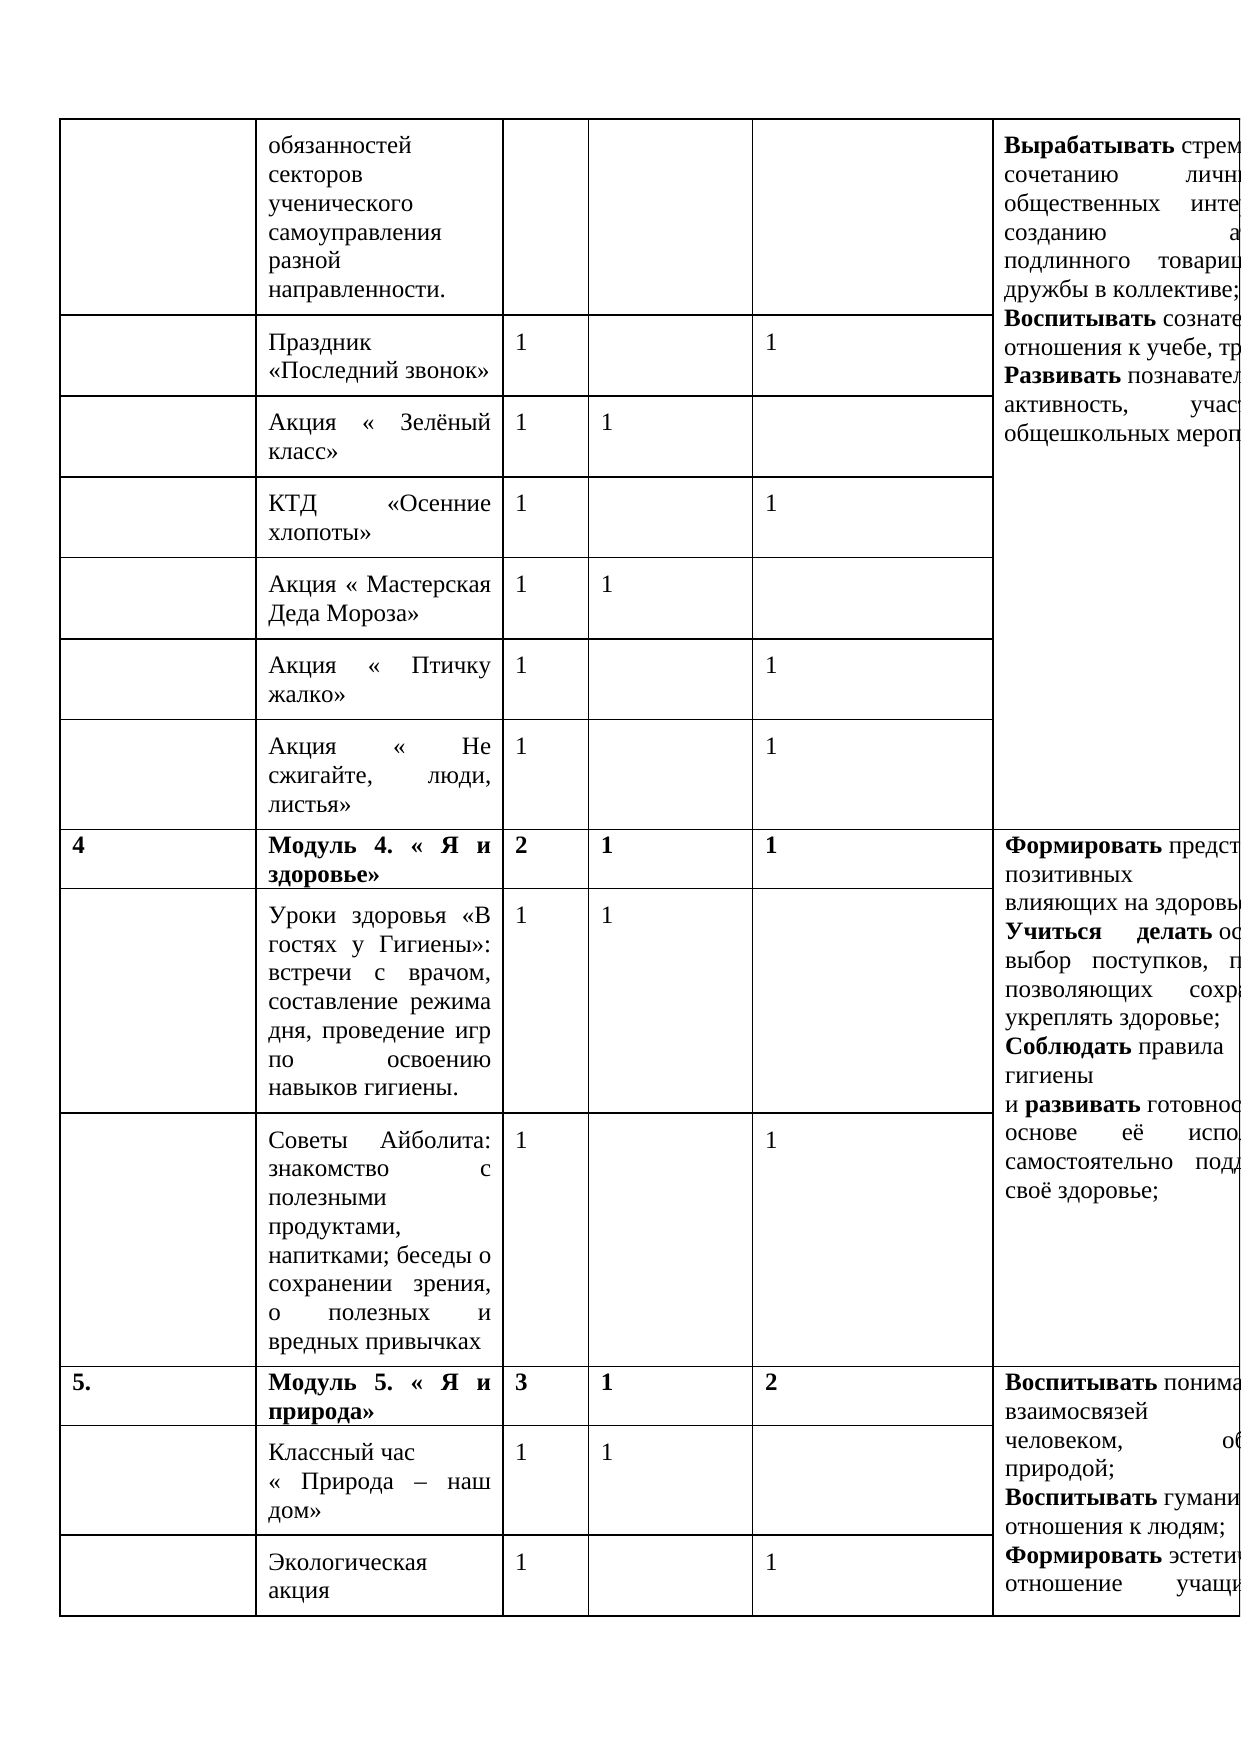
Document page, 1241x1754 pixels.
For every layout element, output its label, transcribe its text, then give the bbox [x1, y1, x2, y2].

table_cell [61, 478, 255, 557]
table_cell [61, 120, 255, 314]
table_cell 1 [589, 1426, 752, 1534]
table_cell 1 [504, 316, 588, 395]
table_cell [61, 1114, 255, 1366]
table_cell Акция « Не сжигайте, люди, листья» [257, 720, 502, 828]
table_cell [753, 1426, 992, 1534]
table_cell Классный час « Природа – наш дом» [257, 1426, 502, 1534]
table_cell [61, 640, 255, 719]
table_cell 1 [753, 316, 992, 395]
table_cell [61, 1426, 255, 1534]
table_cell 3 [504, 1367, 588, 1425]
table_cell 1 [589, 120, 752, 314]
table_cell [61, 889, 255, 1112]
table_cell [753, 889, 992, 1112]
table_cell 1 [504, 720, 588, 828]
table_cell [257, 1536, 502, 1615]
table_cell 1 [753, 830, 992, 887]
table_cell 2 [753, 1367, 992, 1425]
table_cell 2 [504, 830, 588, 887]
table_cell 1 [589, 1367, 752, 1425]
table_cell Праздник «Последний звонок» [257, 316, 502, 395]
table_cell 1 [589, 830, 752, 887]
table_cell Акция « Зелёный класс» [257, 397, 502, 476]
table_cell [753, 397, 992, 476]
table_cell Акция « Птичку жалко» [257, 640, 502, 719]
table_cell 1 [753, 720, 992, 828]
table_cell 4 [61, 830, 255, 887]
table_cell 1 [504, 558, 588, 638]
table_cell Модуль 4. « Я и здоровье» [257, 830, 502, 887]
table_cell [61, 1536, 255, 1615]
table_cell 1 [504, 478, 588, 557]
table_cell [61, 720, 255, 828]
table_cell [257, 120, 502, 314]
table_cell 1 [504, 1426, 588, 1534]
table_cell Формировать представление о позитивных факторах, влияющих на здоровье; Учиться делать осознанный выбор поступков, поведения, позволяющих сохранять и укреплять здоровье; Соблюдать правила личной гигиены и развивать готовность на основе её использования самостоятельно поддерживать своё здоровье; [994, 830, 1239, 1366]
table_cell [61, 397, 255, 476]
table_cell Модуль 5. « Я и природа» [257, 1367, 502, 1425]
table_cell 5. [61, 1367, 255, 1425]
table_cell 1 [589, 397, 752, 476]
table_cell Воспитывать понимание взаимосвязей между человеком, обществом, природой; Воспитывать гуманистическое отношения к людям; Формировать эстетическое отношение учащихся к окружающей среде и труду как источнику радости и творчества людей; Воспитывать экологическую грамотность. [994, 1367, 1239, 1615]
table_cell 1 [504, 1536, 588, 1615]
table_cell [589, 640, 752, 719]
table_cell Советы Айболита: знакомство с полезными продуктами, напитками; беседы о сохранении зрения, о полезных и вредных привычках [257, 1114, 502, 1366]
table_cell 1 [504, 1114, 588, 1366]
table_cell 1 [753, 640, 992, 719]
table_cell [589, 316, 752, 395]
table_cell 1 [589, 889, 752, 1112]
table_cell Уроки здоровья «В гостях у Гигиены»: встречи с врачом, составление режима дня, проведение игр по освоению навыков гигиены. [257, 889, 502, 1112]
table_cell [61, 316, 255, 395]
table_cell [753, 558, 992, 638]
table_cell [753, 120, 992, 314]
table_cell 1 [504, 889, 588, 1112]
table_cell КТД «Осенние хлопоты» [257, 478, 502, 557]
table_cell 1 [504, 640, 588, 719]
table_cell [61, 558, 255, 638]
table_cell 1 [504, 120, 588, 314]
table_cell [589, 478, 752, 557]
table_cell 1 [504, 397, 588, 476]
table_cell [589, 720, 752, 828]
table_cell 1 [753, 1536, 992, 1615]
table_cell 1 [753, 478, 992, 557]
table_cell 1 [589, 558, 752, 638]
table_cell [589, 1114, 752, 1366]
table_cell [589, 1536, 752, 1615]
table_cell Акция « Мастерская Деда Мороза» [257, 558, 502, 638]
table_cell 1 [753, 1114, 992, 1366]
